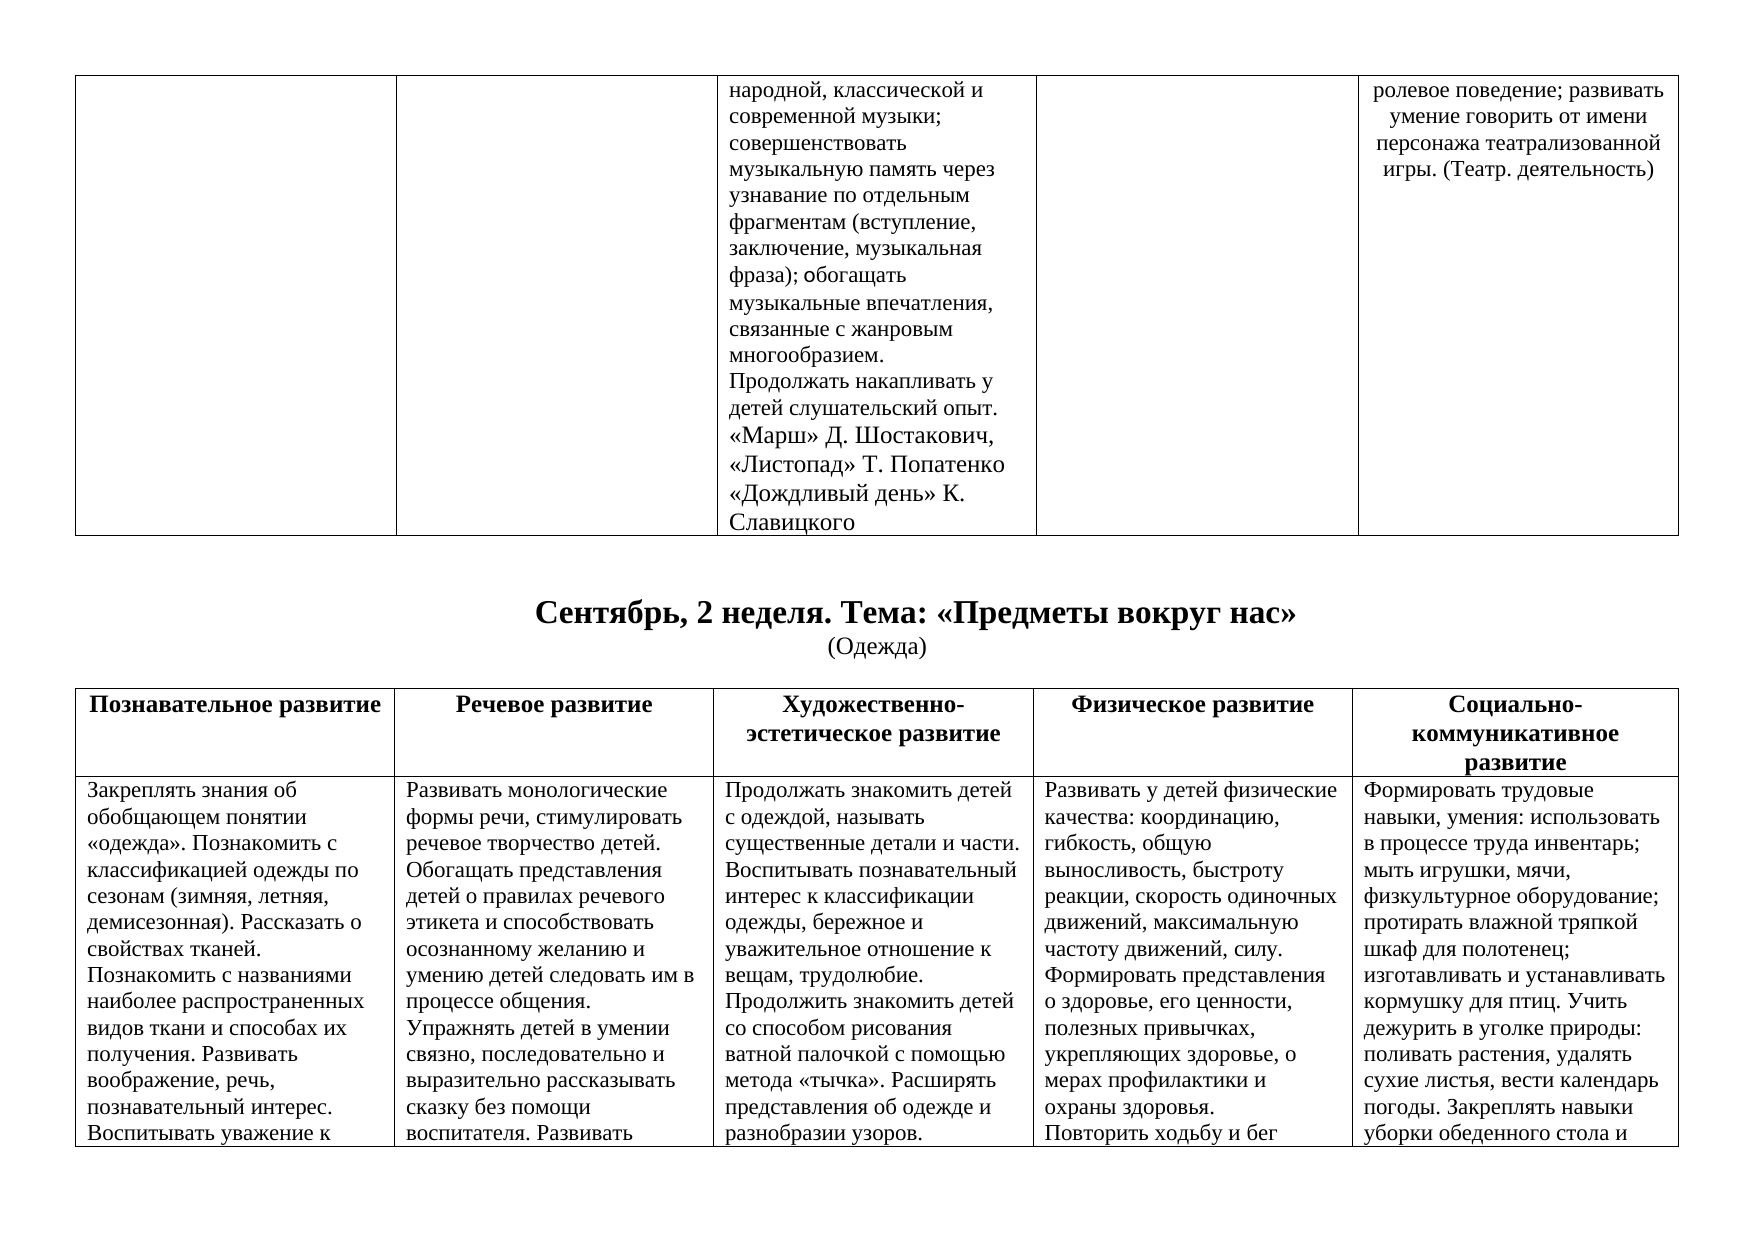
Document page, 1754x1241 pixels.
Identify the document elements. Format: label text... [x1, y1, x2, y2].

text Сентябрь, 2 неделя. Тема: «Предметы вокруг нас» [75, 592, 1679, 631]
text (Одежда) [75, 631, 1679, 659]
table_header Социально-коммуникативное развитие [1353, 689, 1678, 776]
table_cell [76, 76, 396, 535]
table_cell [395, 777, 713, 1146]
table_header Познавательное развитие [76, 689, 394, 776]
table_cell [1037, 76, 1358, 535]
table_header Физическое развитие [1034, 689, 1352, 776]
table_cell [1034, 777, 1352, 1146]
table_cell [1353, 777, 1678, 1146]
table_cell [76, 777, 394, 1146]
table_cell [397, 76, 717, 535]
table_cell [1359, 76, 1678, 535]
table_header Художественно-эстетическое развитие [714, 689, 1033, 776]
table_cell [718, 76, 1036, 535]
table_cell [714, 777, 1033, 1146]
table_header Речевое развитие [395, 689, 713, 776]
